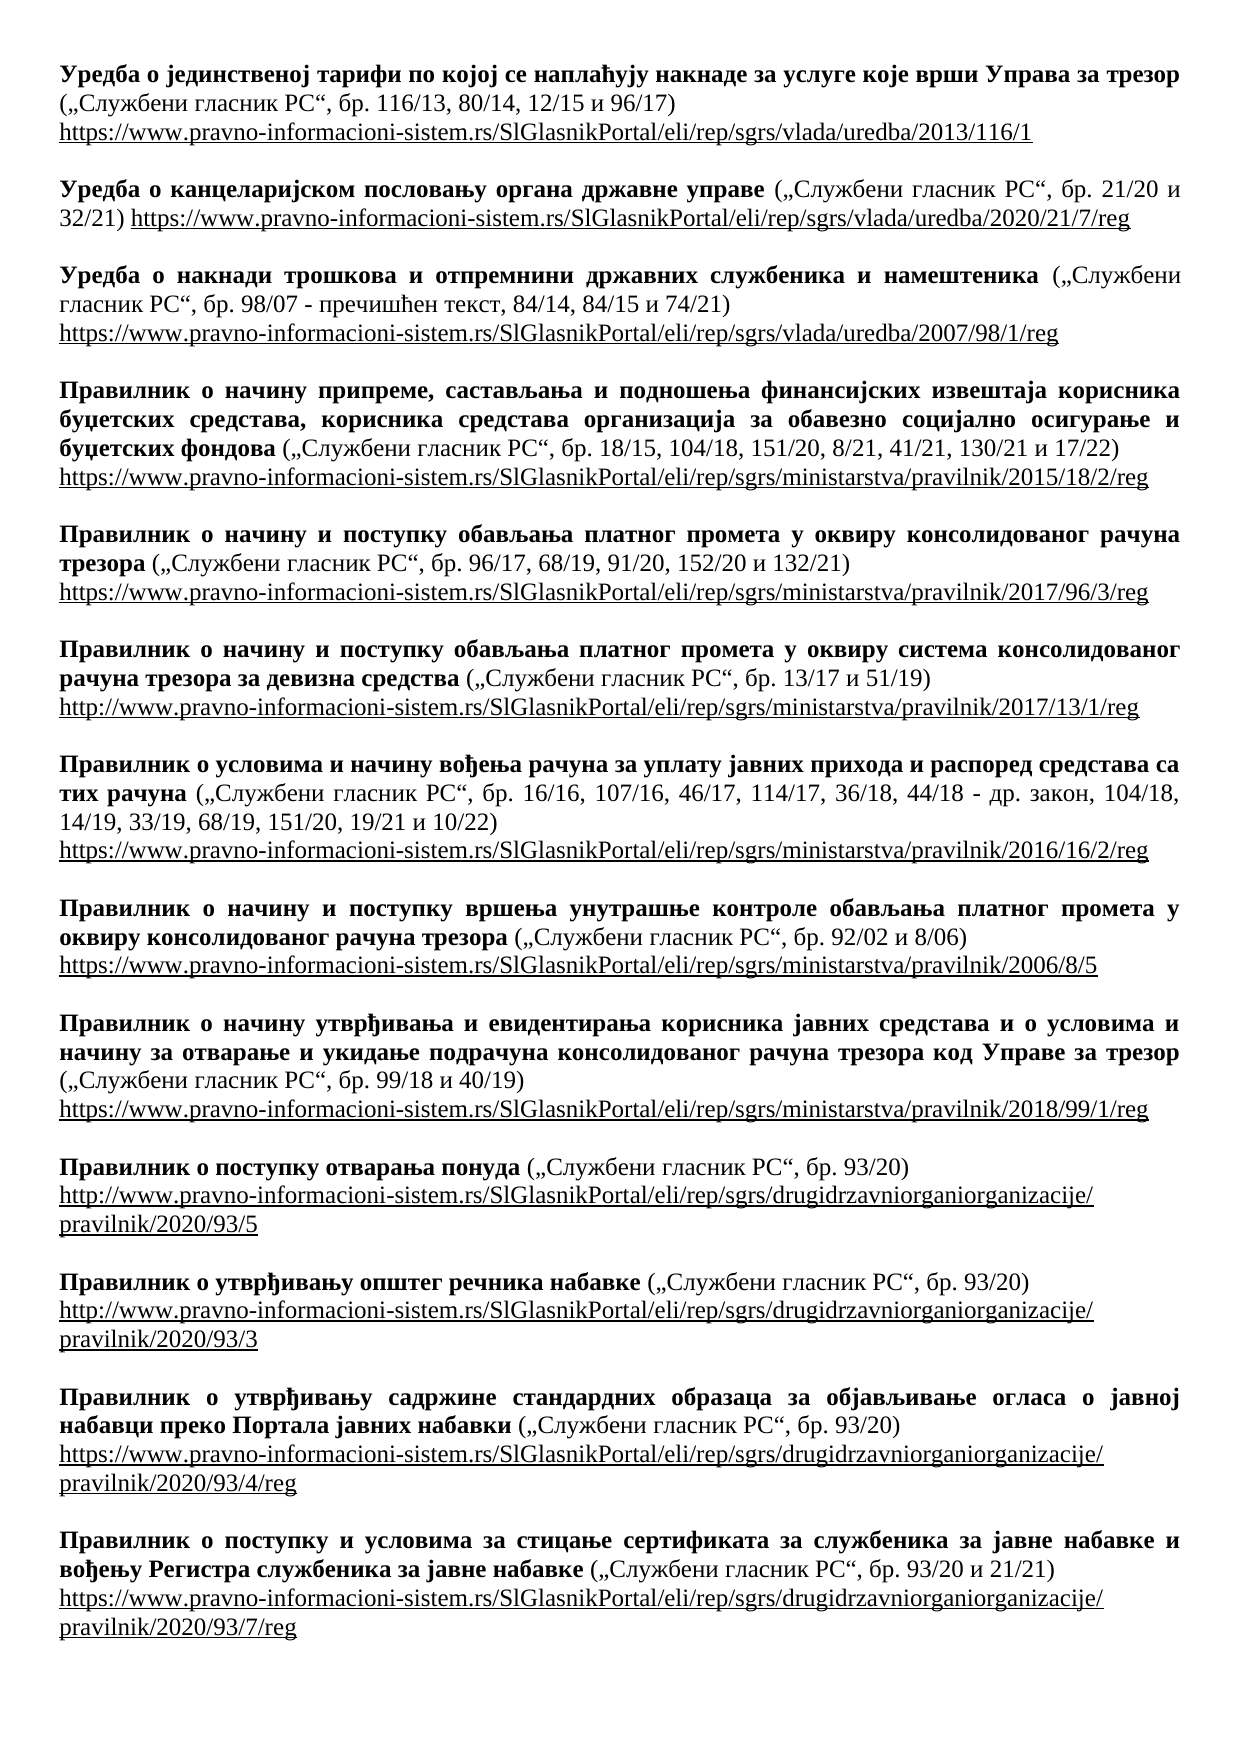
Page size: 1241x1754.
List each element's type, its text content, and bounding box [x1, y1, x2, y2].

text https://www.pravno-informacioni-sistem.rs/SlGlasnikPortal/eli/rep/sgrs/ministarstva/pravilnik/2018/99/1/reg [59, 1094, 1181, 1123]
text Правилник о начину утврђивања и евидентирања корисника јавних средстава и о условима и начину за отварање и укидање подрачуна консолидованог рачуна трезора код Управе за трезор („Службени гласник РС“, бр. 99/18 и 40/19) [59, 1008, 1181, 1094]
text Правилник о начину припреме, састављања и подношења финансијских извештаја корисника буџетских средстава, корисника средстава организација за обавезно социјално осигурање и буџетских фондова („Службени гласник РС“, бр. 18/15, 104/18, 151/20, 8/21, 41/21, 130/21 и 17/22) [59, 375, 1181, 462]
text Правилник о поступку отварања понуда („Службени гласник РС“, бр. 93/20) [59, 1152, 1181, 1180]
text Уредба о јединственој тарифи по којој се наплаћују накнаде за услуге које врши Управа за трезор („Службени гласник РС“, бр. 116/13, 80/14, 12/15 и 96/17) [59, 59, 1181, 117]
text https://www.pravno-informacioni-sistem.rs/SlGlasnikPortal/eli/rep/sgrs/drugidrzavniorganiorganizacije/pravilnik/2020/93/7/reg [59, 1583, 1181, 1640]
text Правилник о поступку и условима за стицање сертификата за службеника за јавне набавке и вођењу Регистра службеника за јавне набавке („Службени гласник РС“, бр. 93/20 и 21/21) [59, 1525, 1181, 1583]
text http://www.pravno-informacioni-sistem.rs/SlGlasnikPortal/eli/rep/sgrs/ministarstva/pravilnik/2017/13/1/reg [59, 692, 1181, 720]
text http://www.pravno-informacioni-sistem.rs/SlGlasnikPortal/eli/rep/sgrs/drugidrzavniorganiorganizacije/pravilnik/2020/93/5 [59, 1180, 1181, 1238]
text https://www.pravno-informacioni-sistem.rs/SlGlasnikPortal/eli/rep/sgrs/ministarstva/pravilnik/2016/16/2/reg [59, 835, 1181, 864]
text Уредба о накнади трошкова и отпремнини државних службеника и намештеника („Службени гласник РС“, бр. 98/07 - пречишћен текст, 84/14, 84/15 и 74/21) [59, 260, 1181, 318]
text https://www.pravno-informacioni-sistem.rs/SlGlasnikPortal/eli/rep/sgrs/ministarstva/pravilnik/2015/18/2/reg [59, 462, 1181, 490]
text Правилник о утврђивању општег речника набавке („Службени гласник РС“, бр. 93/20) [59, 1267, 1181, 1295]
text https://www.pravno-informacioni-sistem.rs/SlGlasnikPortal/eli/rep/sgrs/vlada/uredba/2007/98/1/reg [59, 318, 1181, 347]
text https://www.pravno-informacioni-sistem.rs/SlGlasnikPortal/eli/rep/sgrs/ministarstva/pravilnik/2017/96/3/reg [59, 577, 1181, 605]
text Правилник о утврђивању садржине стандардних образаца за објављивање огласа о јавној набавци преко Портала јавних набавки („Службени гласник РС“, бр. 93/20) [59, 1382, 1181, 1439]
text https://www.pravno-informacioni-sistem.rs/SlGlasnikPortal/eli/rep/sgrs/ministarstva/pravilnik/2006/8/5 [59, 950, 1181, 979]
text Правилник о начину и поступку обављања платног промета у оквиру консолидованог рачуна трезора („Службени гласник РС“, бр. 96/17, 68/19, 91/20, 152/20 и 132/21) [59, 519, 1181, 577]
text Правилник о начину и поступку вршења унутрашње контроле обављања платног промета у оквиру консолидованог рачуна трезора („Службени гласник РС“, бр. 92/02 и 8/06) [59, 893, 1181, 950]
text https://www.pravno-informacioni-sistem.rs/SlGlasnikPortal/eli/rep/sgrs/drugidrzavniorganiorganizacije/pravilnik/2020/93/4/reg [59, 1439, 1181, 1497]
text Правилник о условима и начину вођења рачуна за уплату јавних прихода и распоред средстава са тих рачуна („Службени гласник РС“, бр. 16/16, 107/16, 46/17, 114/17, 36/18, 44/18 - др. закон, 104/18, 14/19, 33/19, 68/19, 151/20, 19/21 и 10/22) [59, 749, 1181, 835]
text http://www.pravno-informacioni-sistem.rs/SlGlasnikPortal/eli/rep/sgrs/drugidrzavniorganiorganizacije/pravilnik/2020/93/3 [59, 1295, 1181, 1353]
text Правилник о начину и поступку обављања платног промета у оквиру система консолидованог рачуна трезора за девизна средства („Службени гласник РС“, бр. 13/17 и 51/19) [59, 634, 1181, 692]
text Уредба о канцеларијском пословању органа државне управе („Службени гласник РС“, бр. 21/20 и 32/21) https://www.pravno-informacioni-sistem.rs/SlGlasnikPortal/eli/rep/sgrs/vlada/uredba/2020/21/7/reg [59, 174, 1181, 232]
text https://www.pravno-informacioni-sistem.rs/SlGlasnikPortal/eli/rep/sgrs/vlada/uredba/2013/116/1 [59, 117, 1181, 145]
